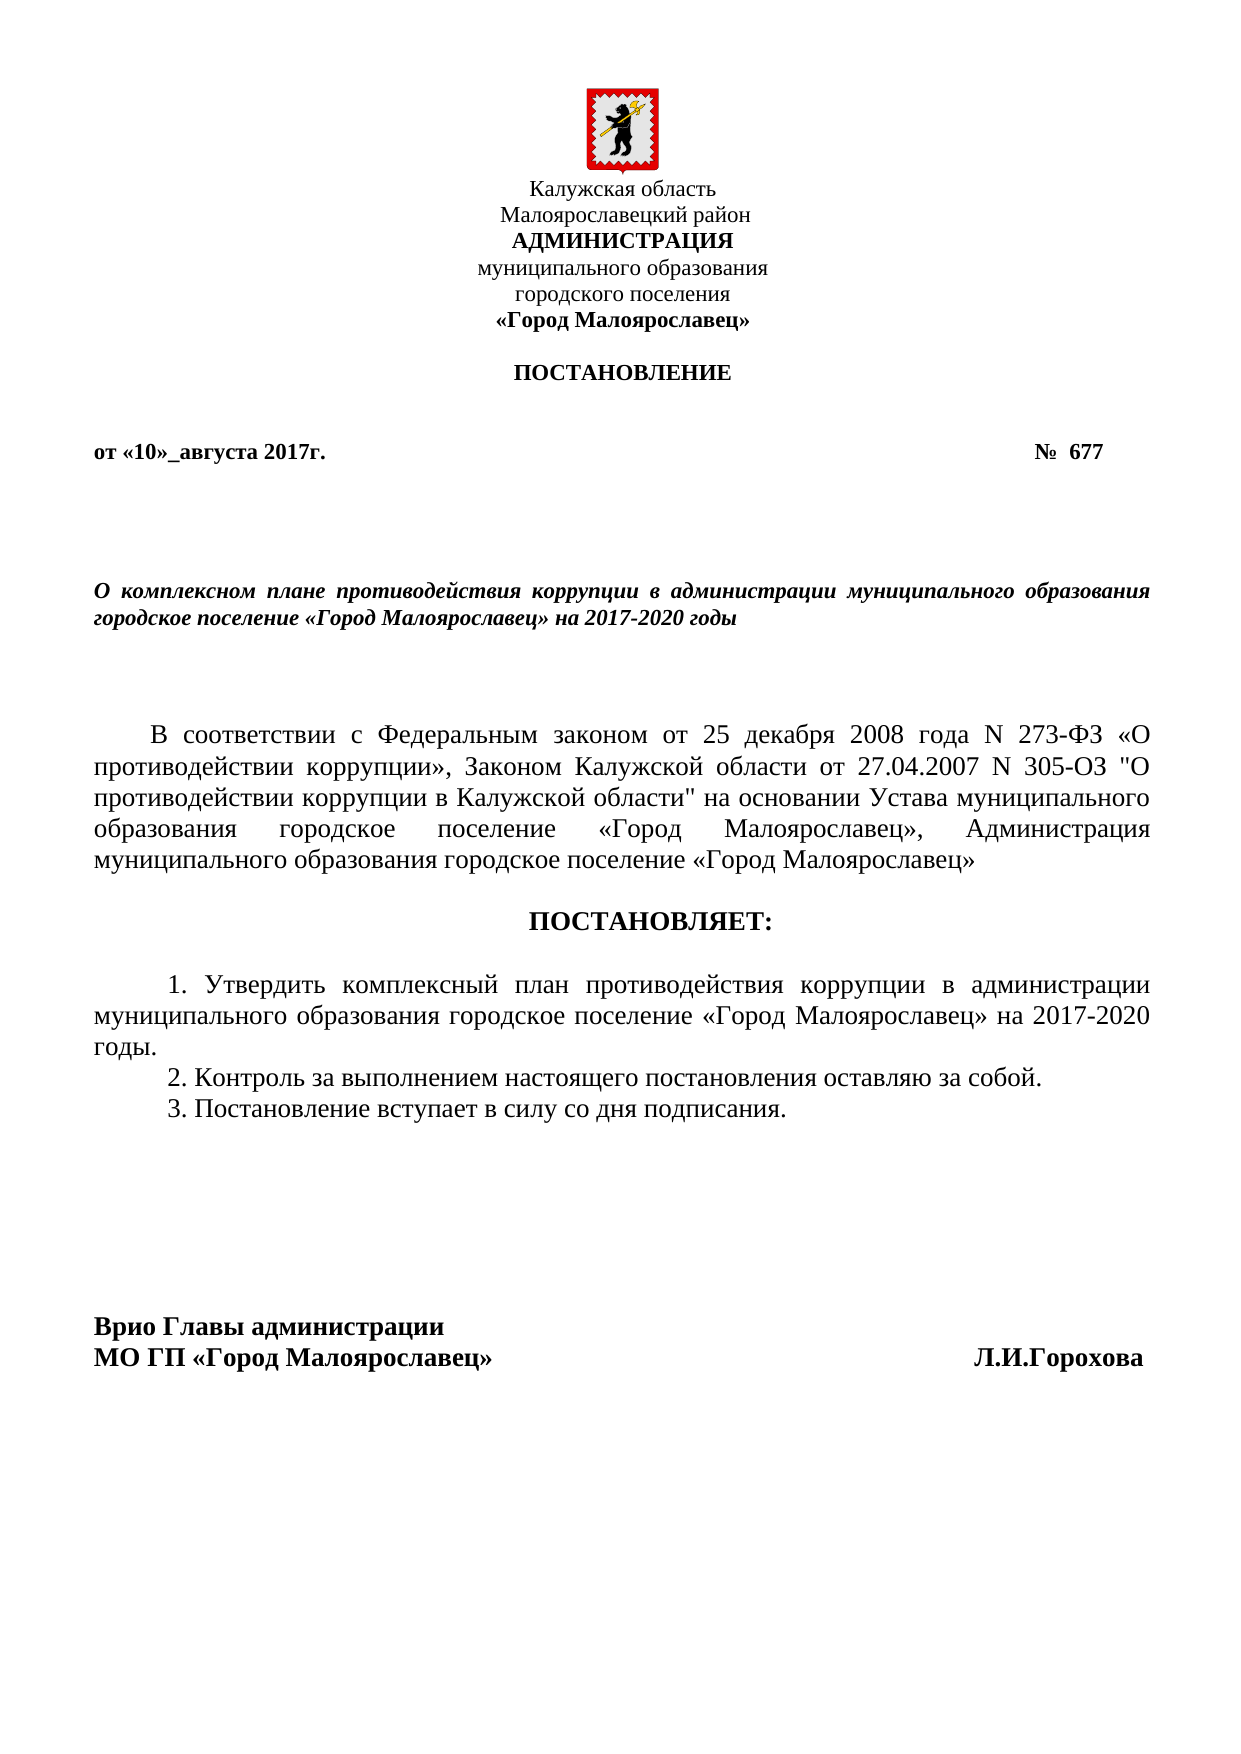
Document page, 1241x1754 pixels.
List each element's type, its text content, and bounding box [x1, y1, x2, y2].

text городского поселения [94, 280, 1152, 307]
text 1. Утвердить комплексный план противодействия коррупции в администрации муниципального образования городское поселение «Город Малоярославец» на 2017-2020 годы. [94, 968, 1152, 1061]
text В соответствии с Федеральным законом от 25 декабря 2008 года N 273-ФЗ «О противодействии коррупции», Законом Калужской области от 27.04.2007 N 305-ОЗ "О противодействии коррупции в Калужской области" на основании Устава муниципального образования городское поселение «Город Малоярославец», Администрация муниципального образования городское поселение «Город Малоярославец» [94, 719, 1152, 874]
text О комплексном плане противодействия коррупции в администрации муниципального образования городское поселение «Город Малоярославец» на 2017-2020 годы [94, 577, 1152, 630]
text 2. Контроль за выполнением настоящего постановления оставляю за собой. [94, 1061, 1152, 1092]
subtitle «Город Малоярославец» [94, 307, 1152, 333]
text муниципального образования [94, 254, 1152, 280]
text МО ГП «Город Малоярославец» Л.И.Горохова [94, 1342, 1152, 1373]
text Врио Главы администрации [94, 1310, 1152, 1342]
subtitle АДМИНИСТРАЦИЯ [94, 227, 1152, 254]
text Калужская область [94, 175, 1152, 201]
text от «10»_августа 2017г. № 677 [94, 438, 1152, 465]
text ПОСТАНОВЛЯЕТ: [94, 906, 1152, 937]
text 3. Постановление вступает в силу со дня подписания. [94, 1092, 1152, 1123]
text Малоярославецкий район [94, 201, 1152, 227]
text ПОСТАНОВЛЕНИЕ [94, 359, 1152, 386]
